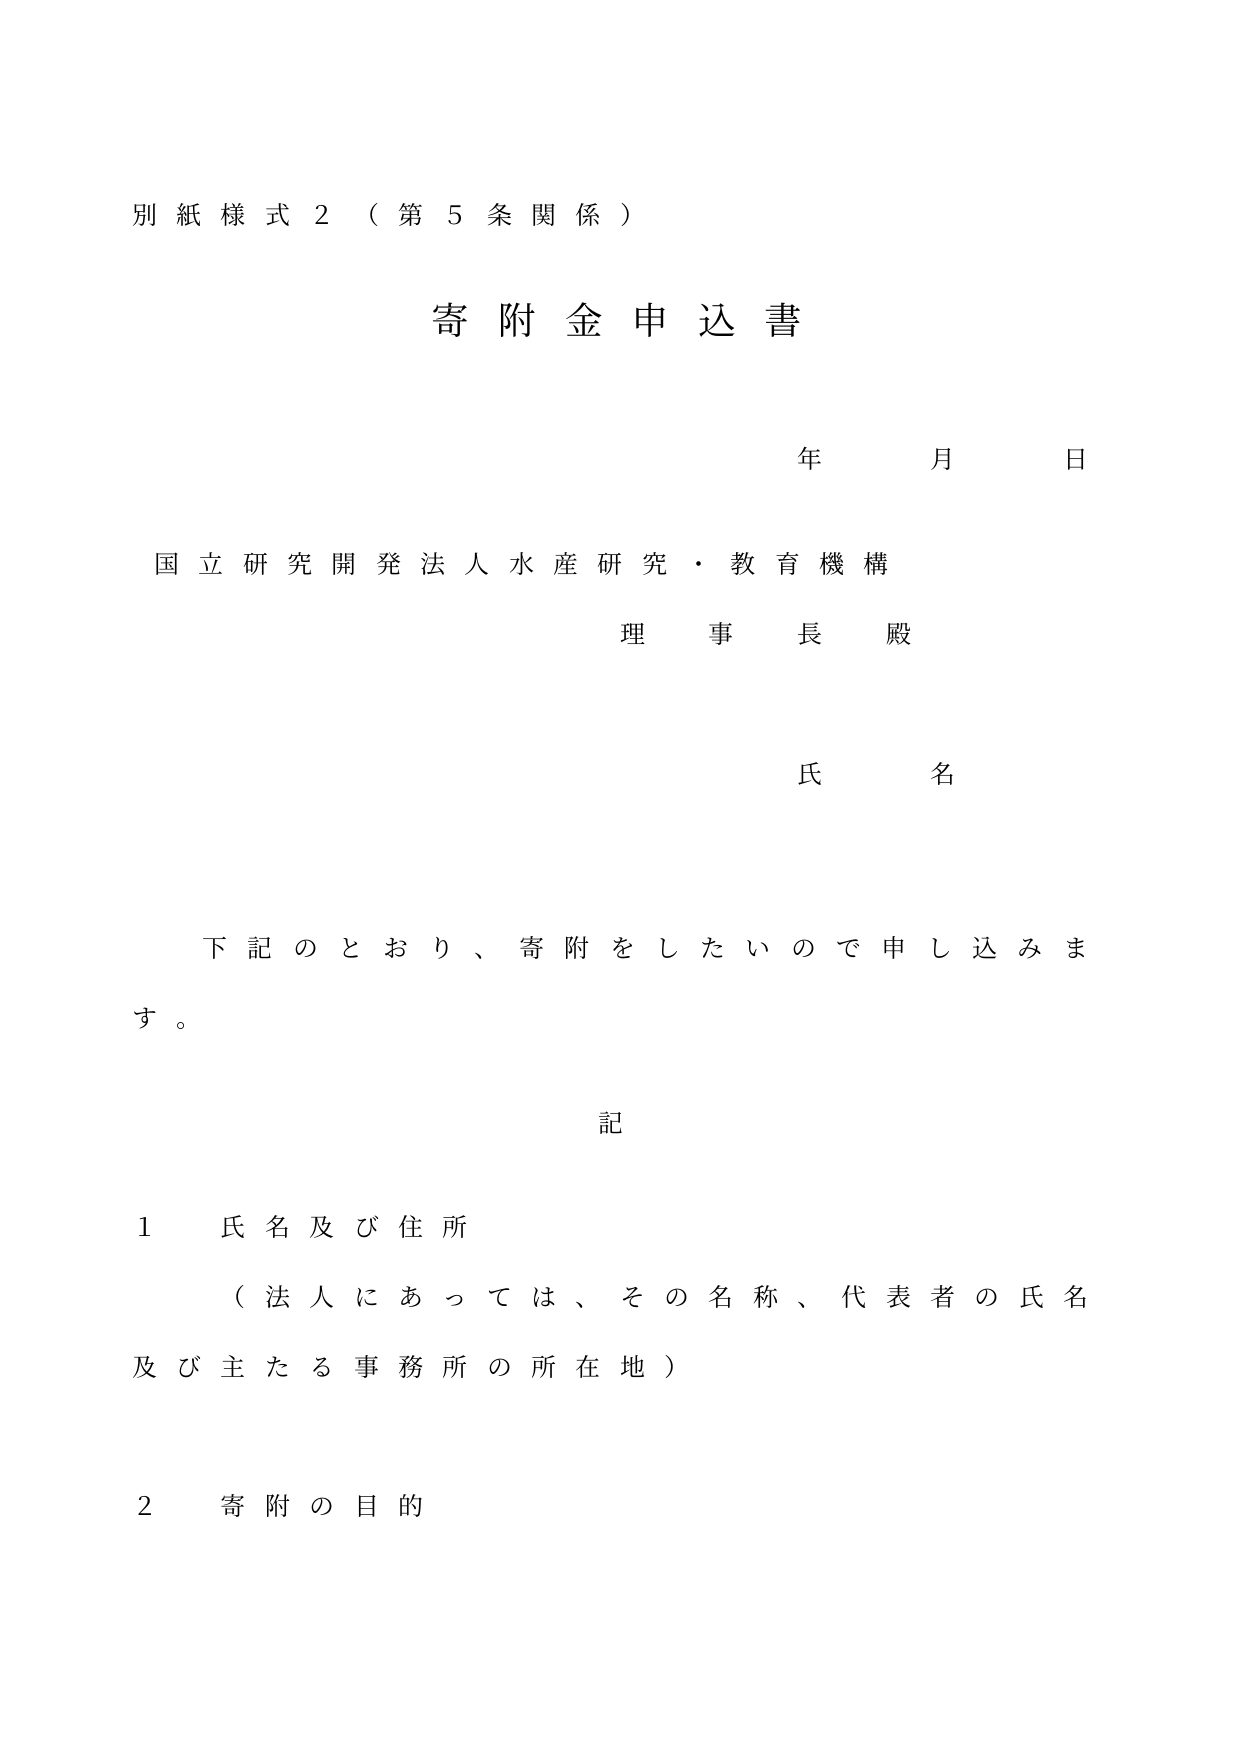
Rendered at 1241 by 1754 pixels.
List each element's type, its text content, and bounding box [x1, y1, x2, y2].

text 氏 名 [132, 737, 1108, 807]
text （法人にあっては、その名称、代表者の氏名及び主たる事務所の所在地） [132, 1261, 1108, 1400]
text 記 [132, 1086, 1108, 1156]
text 年 月 日 [132, 423, 1108, 493]
text １ 氏名及び住所 [132, 1191, 1108, 1261]
text 寄 附 金 申 込 書 [132, 284, 1108, 353]
text ２ 寄附の目的 [132, 1470, 1108, 1540]
text 理 事 長 殿 [132, 598, 1108, 668]
text 下記のとおり、寄附をしたいので申し込みます。 [132, 912, 1108, 1051]
text 別紙様式２（第５条関係） [132, 179, 1108, 249]
text 国立研究開発法人水産研究・教育機構 [132, 528, 1108, 598]
